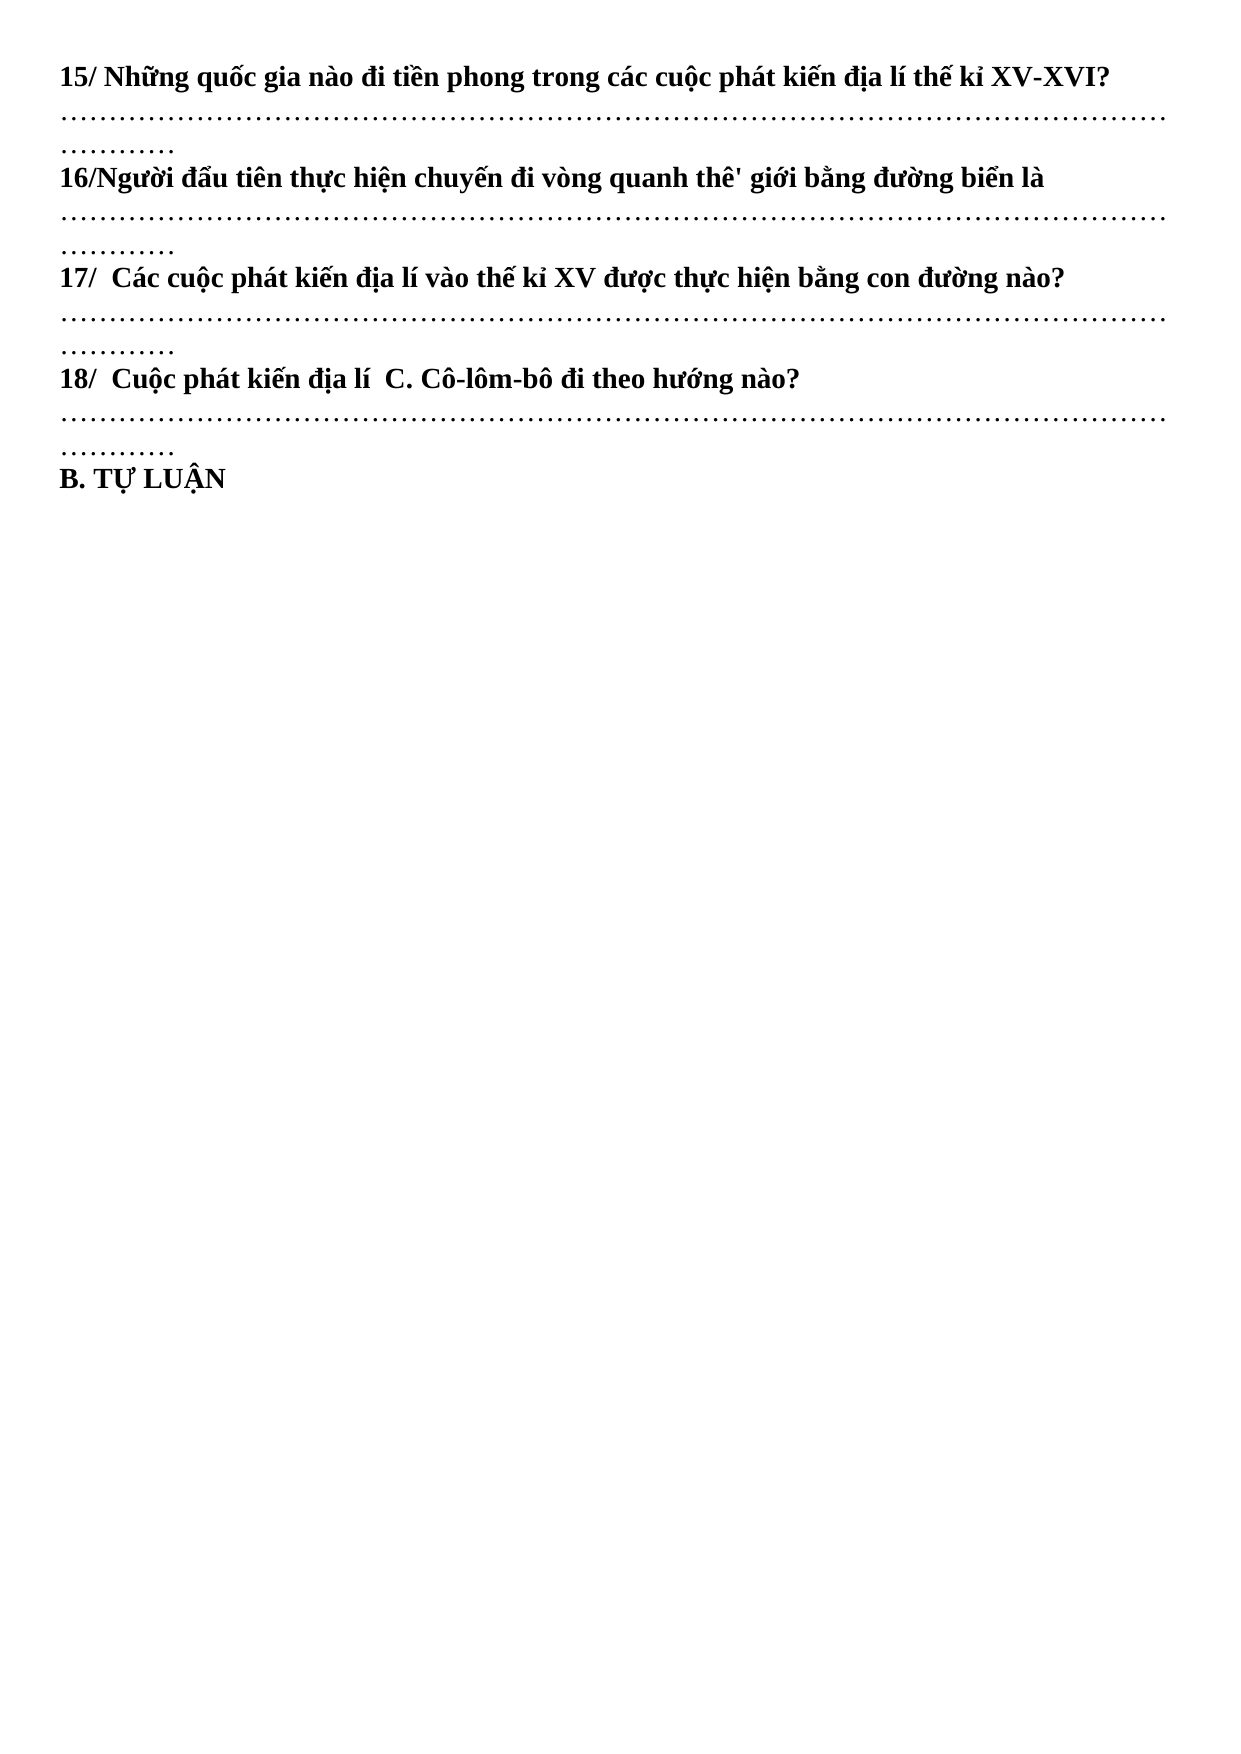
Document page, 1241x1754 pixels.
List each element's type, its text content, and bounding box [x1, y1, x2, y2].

text 15/ Những quốc gia nào đi tiền phong trong các cuộc phát kiến địa lí thế kỉ XV-XVI? [59, 59, 1181, 93]
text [59, 93, 1181, 160]
text ……………………………………………………………………………………………………………… [59, 294, 1181, 361]
text 18/ Cuộc phát kiến địa lí C. Cô-lôm-bô đi theo hướng nào? [59, 361, 1181, 394]
text 17/ Các cuộc phát kiến địa lí vào thế kỉ XV được thực hiện bằng con đường nào? [59, 260, 1181, 294]
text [59, 193, 1181, 260]
text 16/Người đẩu tiên thực hiện chuyến đi vòng quanh thê' giới bằng đường biển là [59, 160, 1181, 193]
text B. TỰ LUẬN [59, 462, 1181, 495]
text ……………………………………………………………………………………………………………… [59, 394, 1181, 462]
